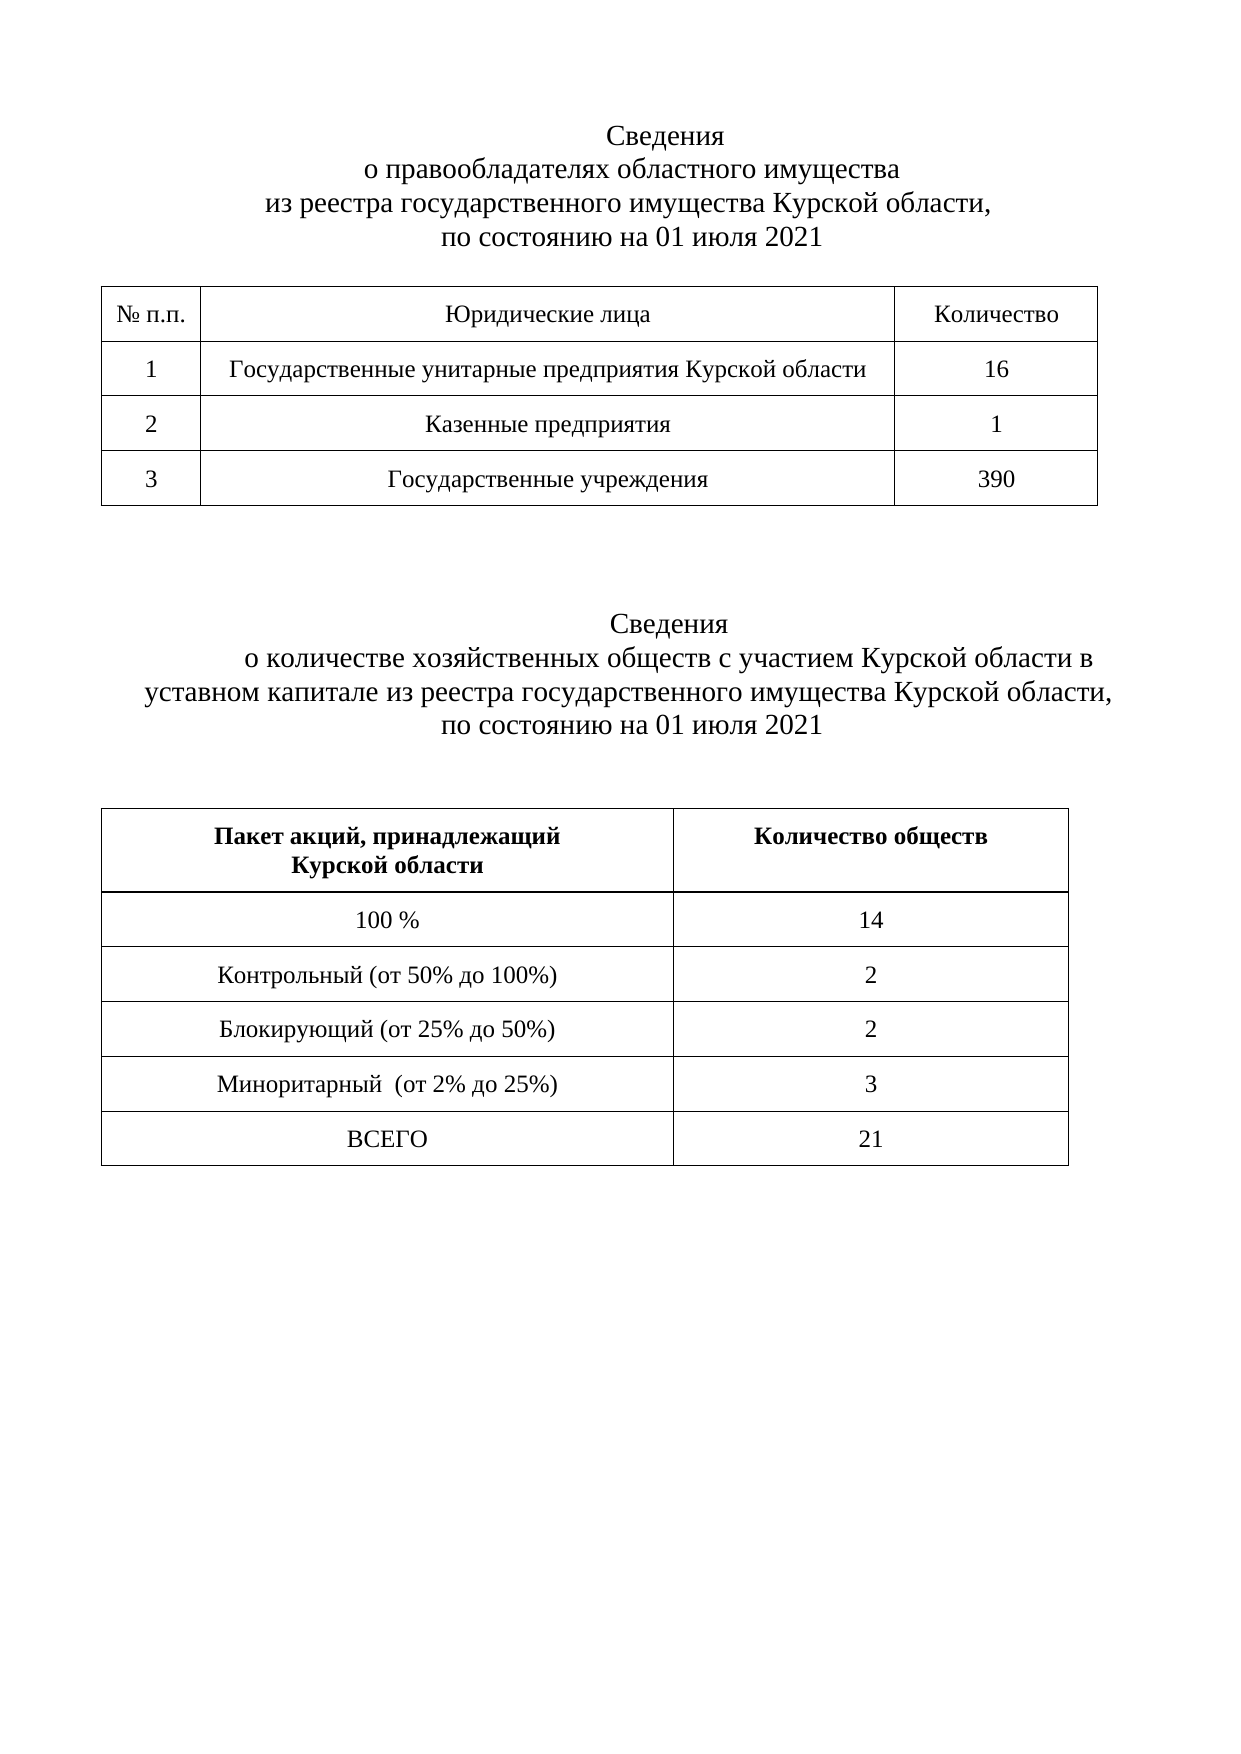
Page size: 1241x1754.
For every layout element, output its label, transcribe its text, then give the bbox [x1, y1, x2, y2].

table_header Юридические лица [201, 287, 894, 341]
table_cell 390 [895, 451, 1097, 505]
table_cell 1 [102, 342, 200, 395]
table_cell 16 [895, 342, 1097, 395]
table_header Количество [895, 287, 1097, 341]
text Сведения о правообладателях областного имущества из реестра государственного имущества Курской области, по состоянию на 01 июля 2021 [112, 118, 1152, 252]
table_cell 3 [674, 1057, 1068, 1111]
table_cell 14 [674, 893, 1068, 946]
table_cell 2 [674, 1002, 1068, 1056]
table_header № п.п. [102, 287, 200, 341]
text о количестве хозяйственных обществ с участием Курской области в уставном капитале из реестра государственного имущества Курской области, по состоянию на 01 июля 2021 [112, 640, 1152, 741]
table_cell Государственные учреждения [201, 451, 894, 505]
table_header Количество обществ [674, 809, 1068, 891]
table_cell 2 [674, 947, 1068, 1001]
table_cell Государственные унитарные предприятия Курской области [201, 342, 894, 395]
table_cell 21 [674, 1112, 1068, 1165]
table_cell 1 [895, 396, 1097, 450]
table_cell ВСЕГО [102, 1112, 673, 1165]
table_cell 2 [102, 396, 200, 450]
table_cell Казенные предприятия [201, 396, 894, 450]
table_cell Контрольный (от 50% до 100%) [102, 947, 673, 1001]
table_cell Миноритарный (от 2% до 25%) [102, 1057, 673, 1111]
table_cell 100 % [102, 893, 673, 946]
table_cell Блокирующий (от 25% до 50%) [102, 1002, 673, 1056]
table_header Пакет акций, принадлежащий Курской области [102, 809, 673, 891]
text Сведения [112, 607, 1152, 640]
table_cell 3 [102, 451, 200, 505]
